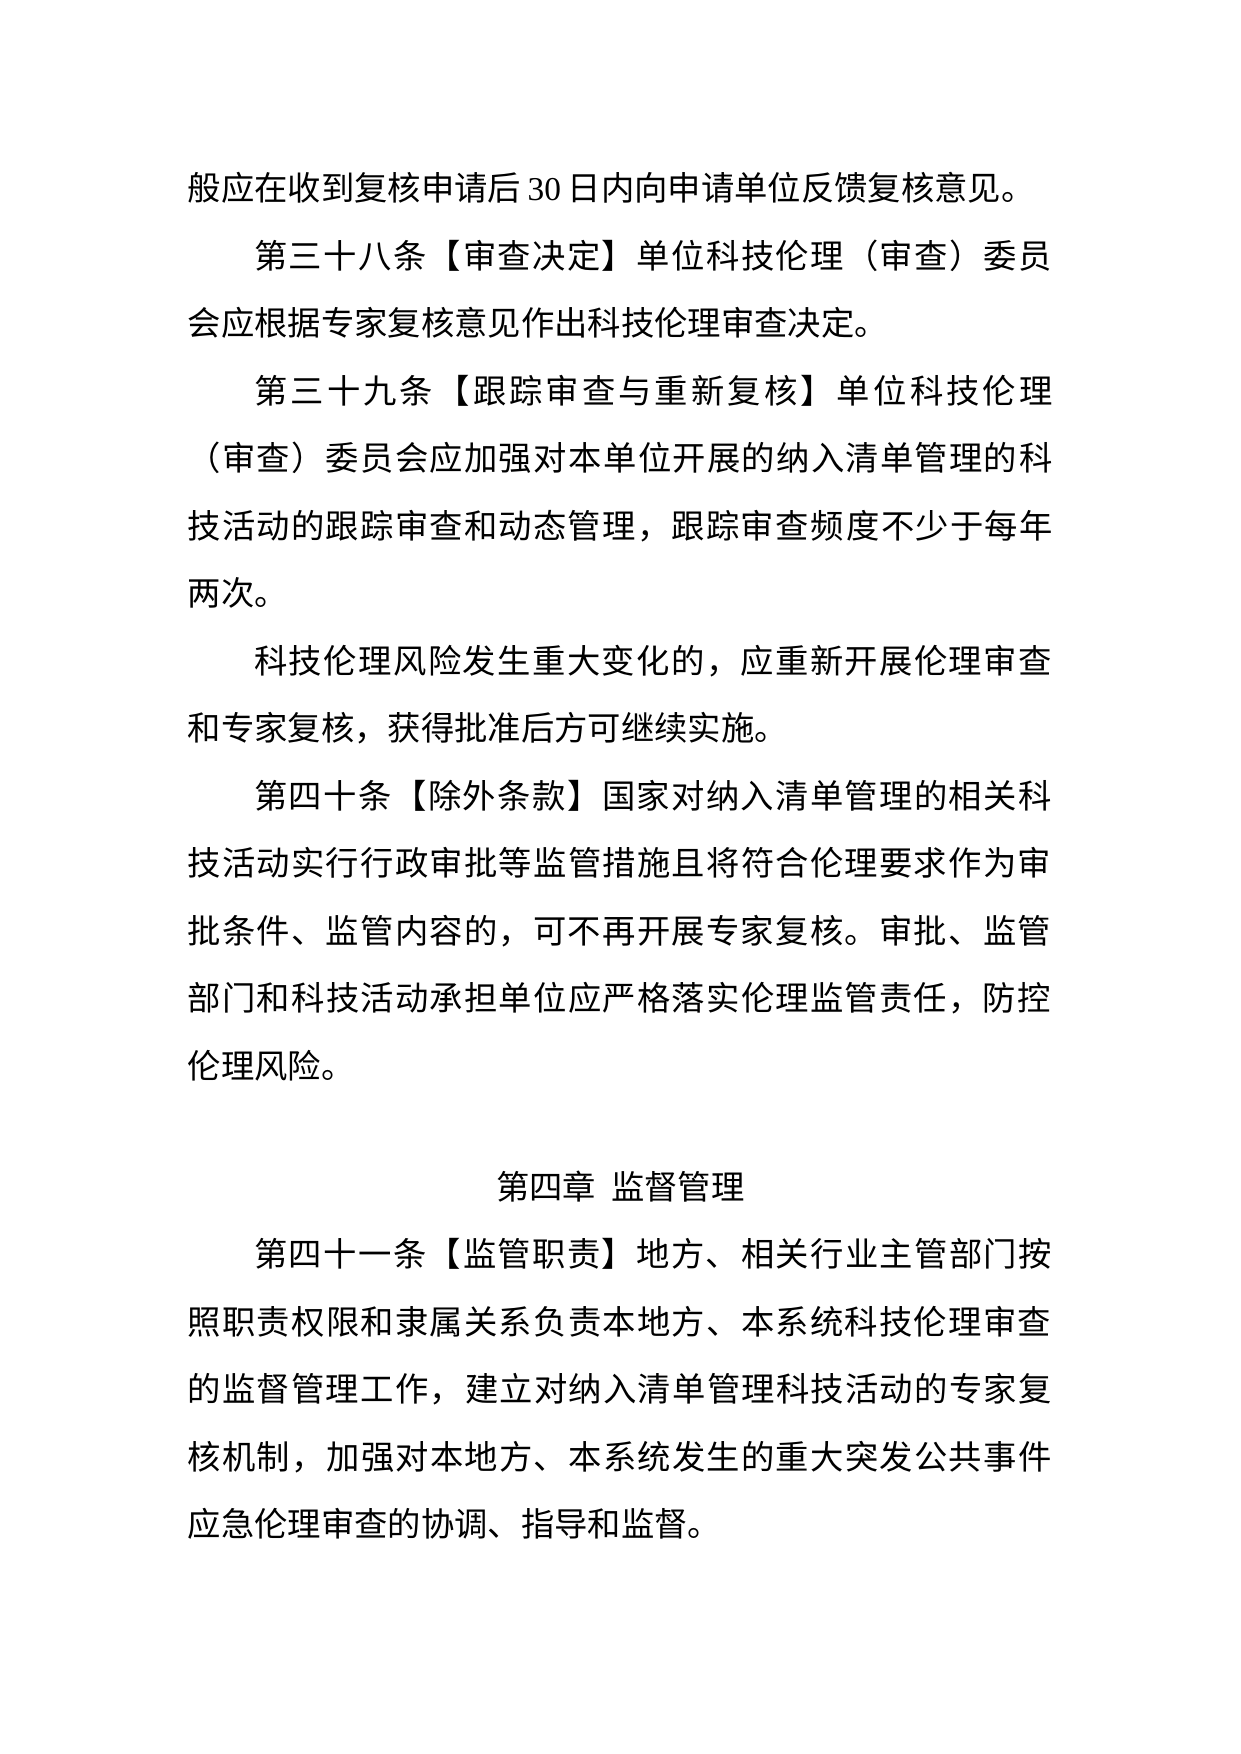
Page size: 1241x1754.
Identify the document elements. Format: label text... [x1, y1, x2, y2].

list 第四章 监督管理 [187, 1161, 1053, 1209]
list 第三十八条【审查决定】单位科技伦理（审查）委员会应根据专家复核意见作出科技伦理审查决定。 [187, 229, 1053, 345]
list 第四十一条【监管职责】地方、相关行业主管部门按照职责权限和隶属关系负责本地方、本系统科技伦理审查的监督管理工作，建立对纳入清单管理科技活动的专家复核机制，加强对本地方、本系统发生的重大突发公共事件应急伦理审查的协调、指导和监督。 [187, 1228, 1053, 1546]
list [187, 162, 1053, 210]
list 第四十条【除外条款】国家对纳入清单管理的相关科技活动实行行政审批等监管措施且将符合伦理要求作为审批条件、监管内容的，可不再开展专家复核。审批、监管部门和科技活动承担单位应严格落实伦理监管责任，防控伦理风险。 [187, 769, 1053, 1088]
list 第三十九条【跟踪审查与重新复核】单位科技伦理（审查）委员会应加强对本单位开展的纳入清单管理的科技活动的跟踪审查和动态管理，跟踪审查频度不少于每年两次。 [187, 364, 1053, 615]
list 科技伦理风险发生重大变化的，应重新开展伦理审查和专家复核，获得批准后方可继续实施。 [187, 634, 1053, 750]
